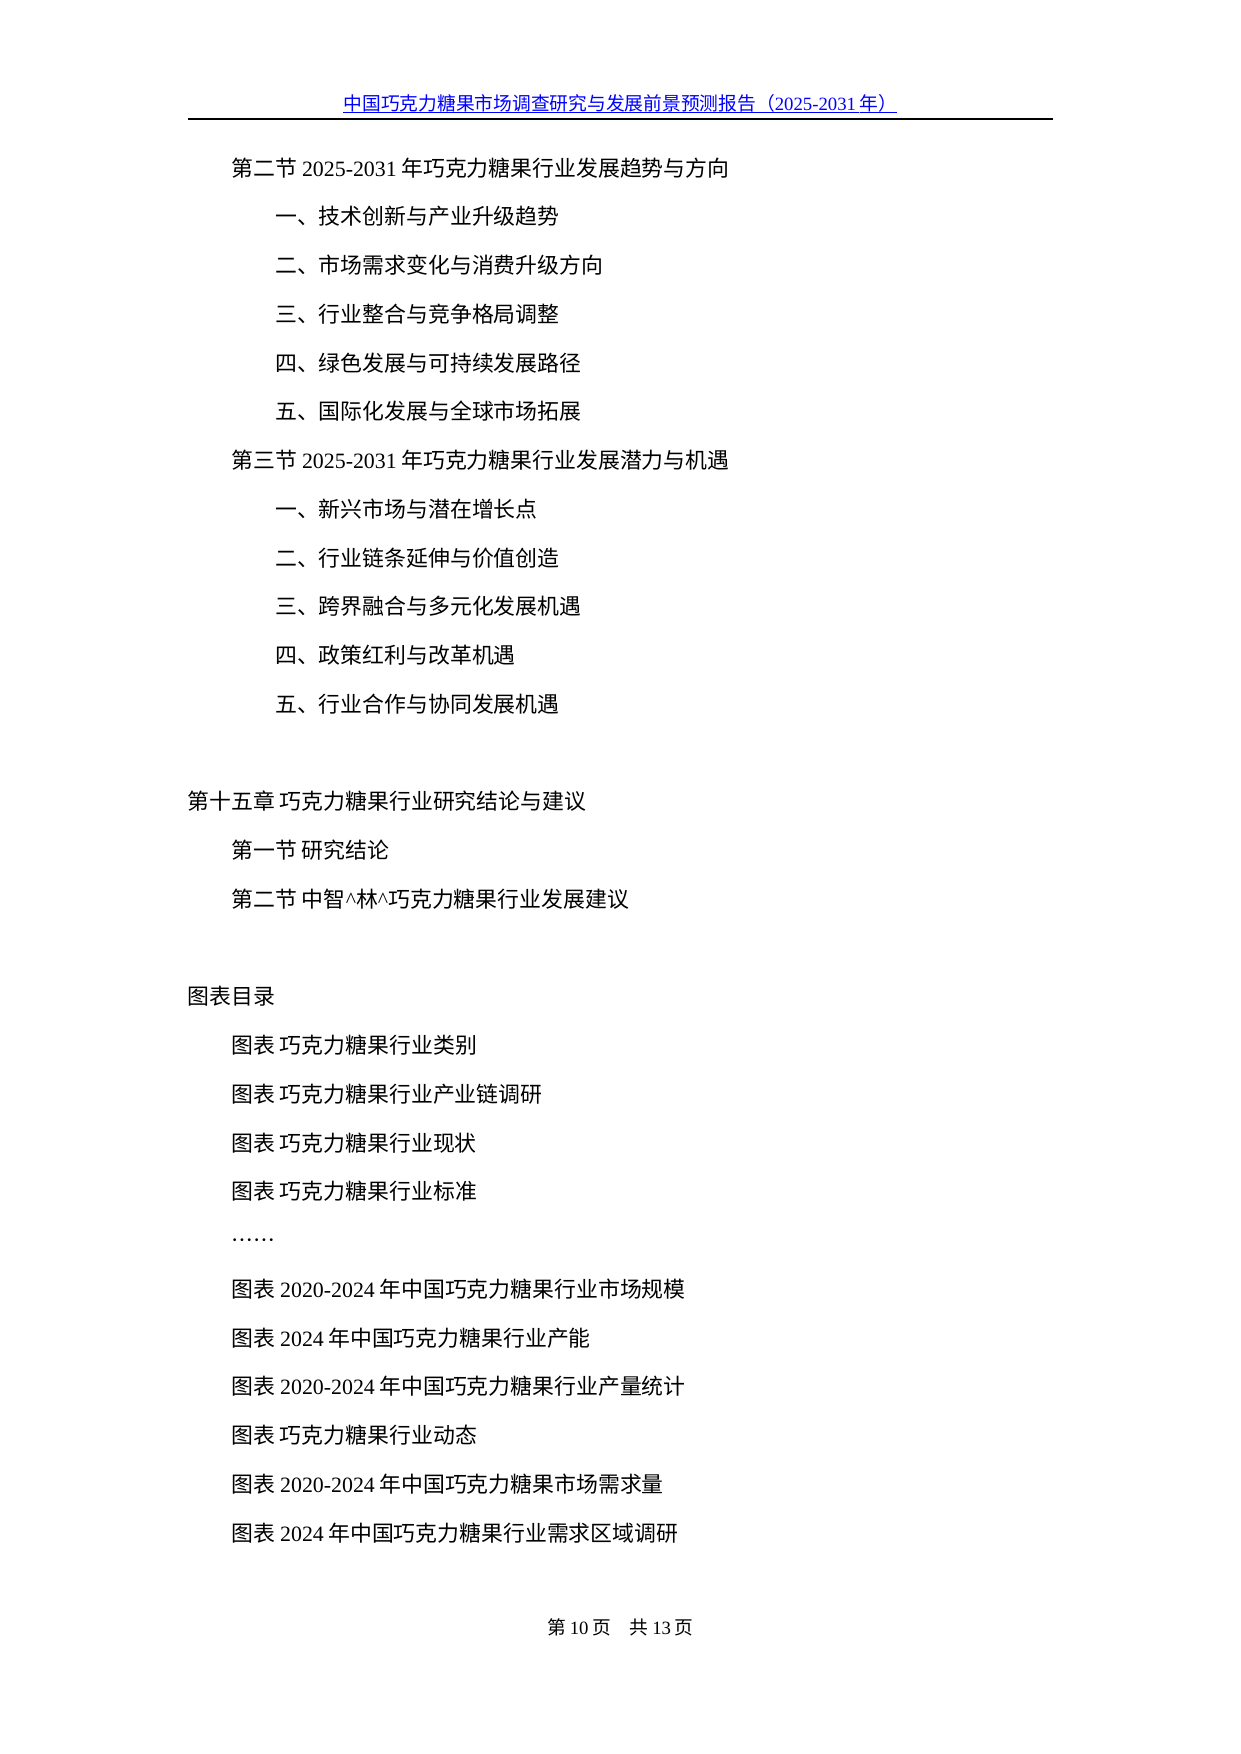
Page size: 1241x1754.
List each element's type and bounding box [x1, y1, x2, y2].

text [187, 150, 1053, 1548]
